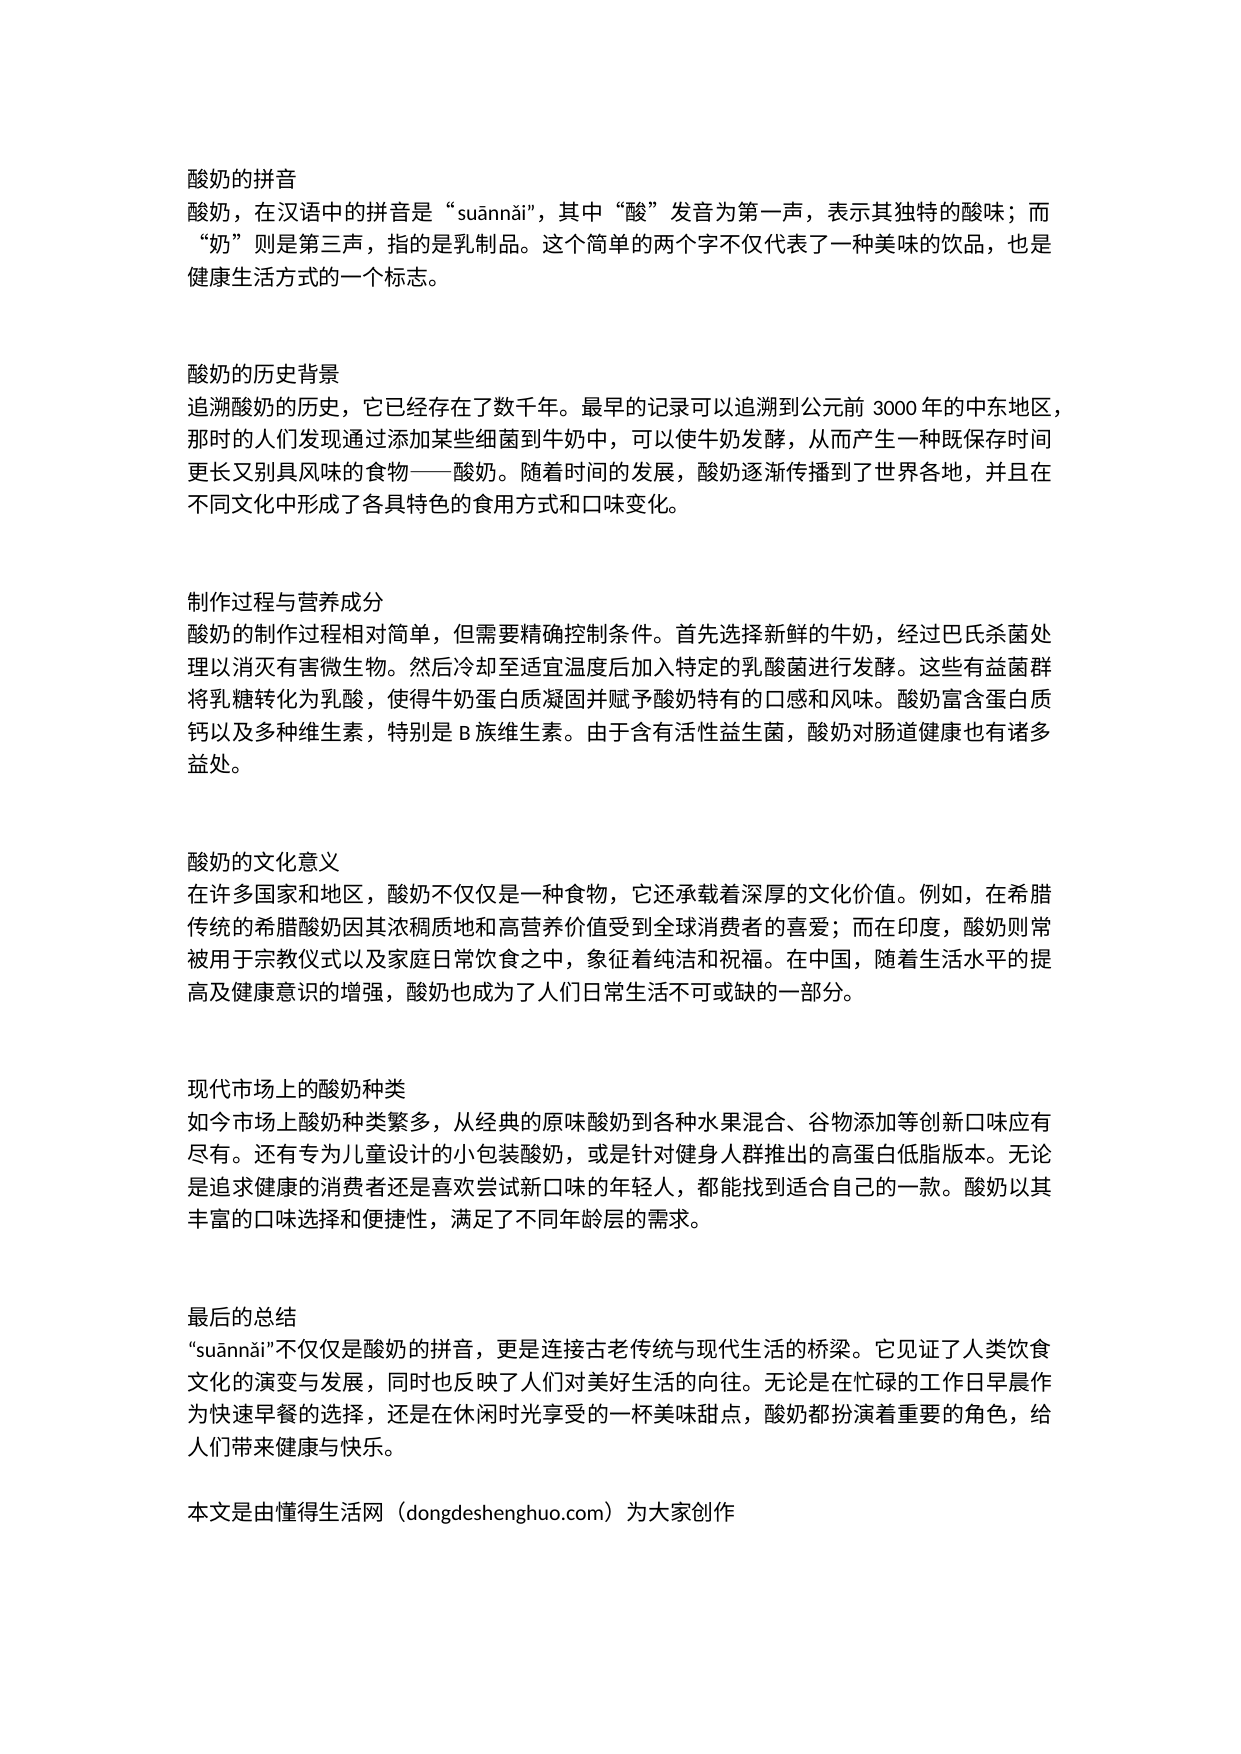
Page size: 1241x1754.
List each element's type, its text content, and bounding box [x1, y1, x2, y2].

text 现代市场上的酸奶种类 [187, 1072, 1053, 1104]
text 酸奶的历史背景 [187, 357, 1053, 389]
text 酸奶的拼音 [187, 162, 1053, 194]
text 追溯酸奶的历史，它已经存在了数千年。最早的记录可以追溯到公元前3000年的中东地区，那时的人们发现通过添加某些细菌到牛奶中，可以使牛奶发酵，从而产生一种既保存时间更长又别具风味的食物——酸奶。随着时间的发展，酸奶逐渐传播到了世界各地，并且在不同文化中形成了各具特色的食用方式和口味变化。 [187, 389, 1053, 519]
text 酸奶的文化意义 [187, 844, 1053, 877]
text 如今市场上酸奶种类繁多，从经典的原味酸奶到各种水果混合、谷物添加等创新口味应有尽有。还有专为儿童设计的小包装酸奶，或是针对健身人群推出的高蛋白低脂版本。无论是追求健康的消费者还是喜欢尝试新口味的年轻人，都能找到适合自己的一款。酸奶以其丰富的口味选择和便捷性，满足了不同年龄层的需求。 [187, 1104, 1053, 1234]
text 酸奶的制作过程相对简单，但需要精确控制条件。首先选择新鲜的牛奶，经过巴氏杀菌处理以消灭有害微生物。然后冷却至适宜温度后加入特定的乳酸菌进行发酵。这些有益菌群将乳糖转化为乳酸，使得牛奶蛋白质凝固并赋予酸奶特有的口感和风味。酸奶富含蛋白质、钙以及多种维生素，特别是B族维生素。由于含有活性益生菌，酸奶对肠道健康也有诸多益处。 [187, 617, 1053, 779]
text 在许多国家和地区，酸奶不仅仅是一种食物，它还承载着深厚的文化价值。例如，在希腊，传统的希腊酸奶因其浓稠质地和高营养价值受到全球消费者的喜爱；而在印度，酸奶则常被用于宗教仪式以及家庭日常饮食之中，象征着纯洁和祝福。在中国，随着生活水平的提高及健康意识的增强，酸奶也成为了人们日常生活不可或缺的一部分。 [187, 877, 1053, 1007]
text 制作过程与营养成分 [187, 584, 1053, 617]
text 本文是由懂得生活网（dongdeshenghuo.com）为大家创作 [187, 1494, 1053, 1527]
text 最后的总结 [187, 1299, 1053, 1332]
text “suānnǎi”不仅仅是酸奶的拼音，更是连接古老传统与现代生活的桥梁。它见证了人类饮食文化的演变与发展，同时也反映了人们对美好生活的向往。无论是在忙碌的工作日早晨作为快速早餐的选择，还是在休闲时光享受的一杯美味甜点，酸奶都扮演着重要的角色，给人们带来健康与快乐。 [187, 1332, 1053, 1462]
text 酸奶，在汉语中的拼音是“suānnǎi”，其中“酸”发音为第一声，表示其独特的酸味；而“奶”则是第三声，指的是乳制品。这个简单的两个字不仅代表了一种美味的饮品，也是健康生活方式的一个标志。 [187, 194, 1053, 292]
